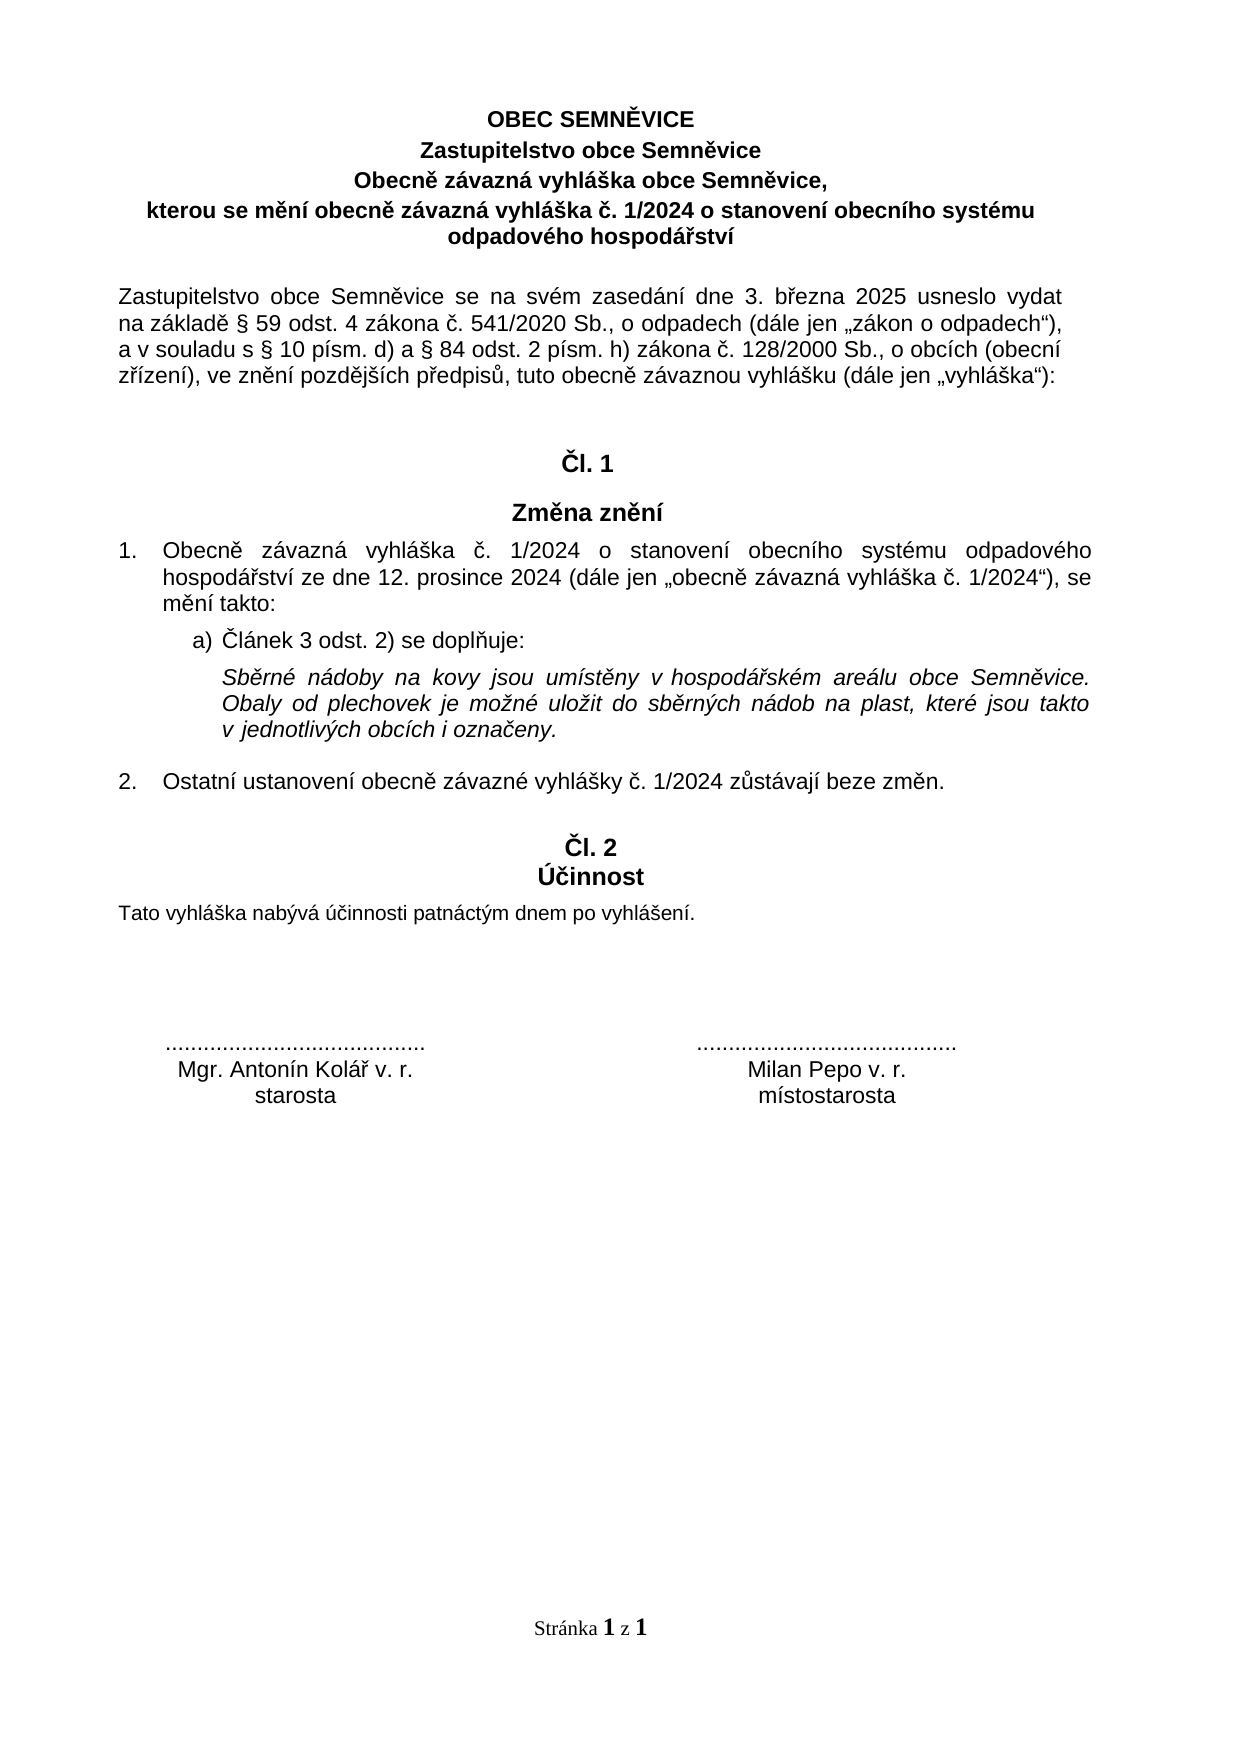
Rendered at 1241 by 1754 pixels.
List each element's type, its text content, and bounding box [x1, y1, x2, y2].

text Mgr. Antonín Kolář v. r. Milan Pepo v. r. [118, 1056, 1063, 1082]
text Čl. 2 Účinnost [118, 833, 1063, 891]
text starosta místostarosta [118, 1082, 1063, 1108]
text Obecně závazná vyhláška obce Semněvice, [118, 167, 1063, 193]
text ......................................... ......................................... [118, 1029, 1063, 1056]
list Ostatní ustanovení obecně závazné vyhlášky č. 1/2024 zůstávají beze změn. [118, 768, 1093, 794]
list Obecně závazná vyhláška č. 1/2024 o stanovení obecního systému odpadového hospodářství ze dne 12. prosince 2024 (dále jen „obecně závazná vyhláška č. 1/2024“), se mění takto: [118, 537, 1093, 616]
text Zastupitelstvo obce Semněvice se na svém zasedání dne 3. března 2025 usneslo vydat na základě § 59 odst. 4 zákona č. 541/2020 Sb., o odpadech (dále jen „zákon o odpadech“), a v souladu s § 10 písm. d) a § 84 odst. 2 písm. h) zákona č. 128/2000 Sb., o obcích (obecní zřízení), ve znění pozdějších předpisů, tuto obecně závaznou vyhlášku (dále jen „vyhláška“): [118, 283, 1063, 389]
text Tato vyhláška nabývá účinnosti patnáctým dnem po vyhlášení. [118, 901, 1063, 925]
text kterou se mění obecně závazná vyhláška č. 1/2024 o stanovení obecního systému odpadového hospodářství [118, 197, 1063, 250]
list Článek 3 odst. 2) se doplňuje: [192, 627, 1093, 653]
text Změna znění [118, 498, 1056, 527]
text Čl. 1 [118, 449, 1056, 477]
text Zastupitelstvo obce Semněvice [118, 137, 1063, 163]
text OBEC SEMNĚVICE [118, 106, 1063, 133]
text Sběrné nádoby na kovy jsou umístěny v hospodářském areálu obce Semněvice. Obaly od plechovek je možné uložit do sběrných nádob na plast, které jsou takto v jednotlivých obcích i označeny. [222, 664, 1093, 743]
